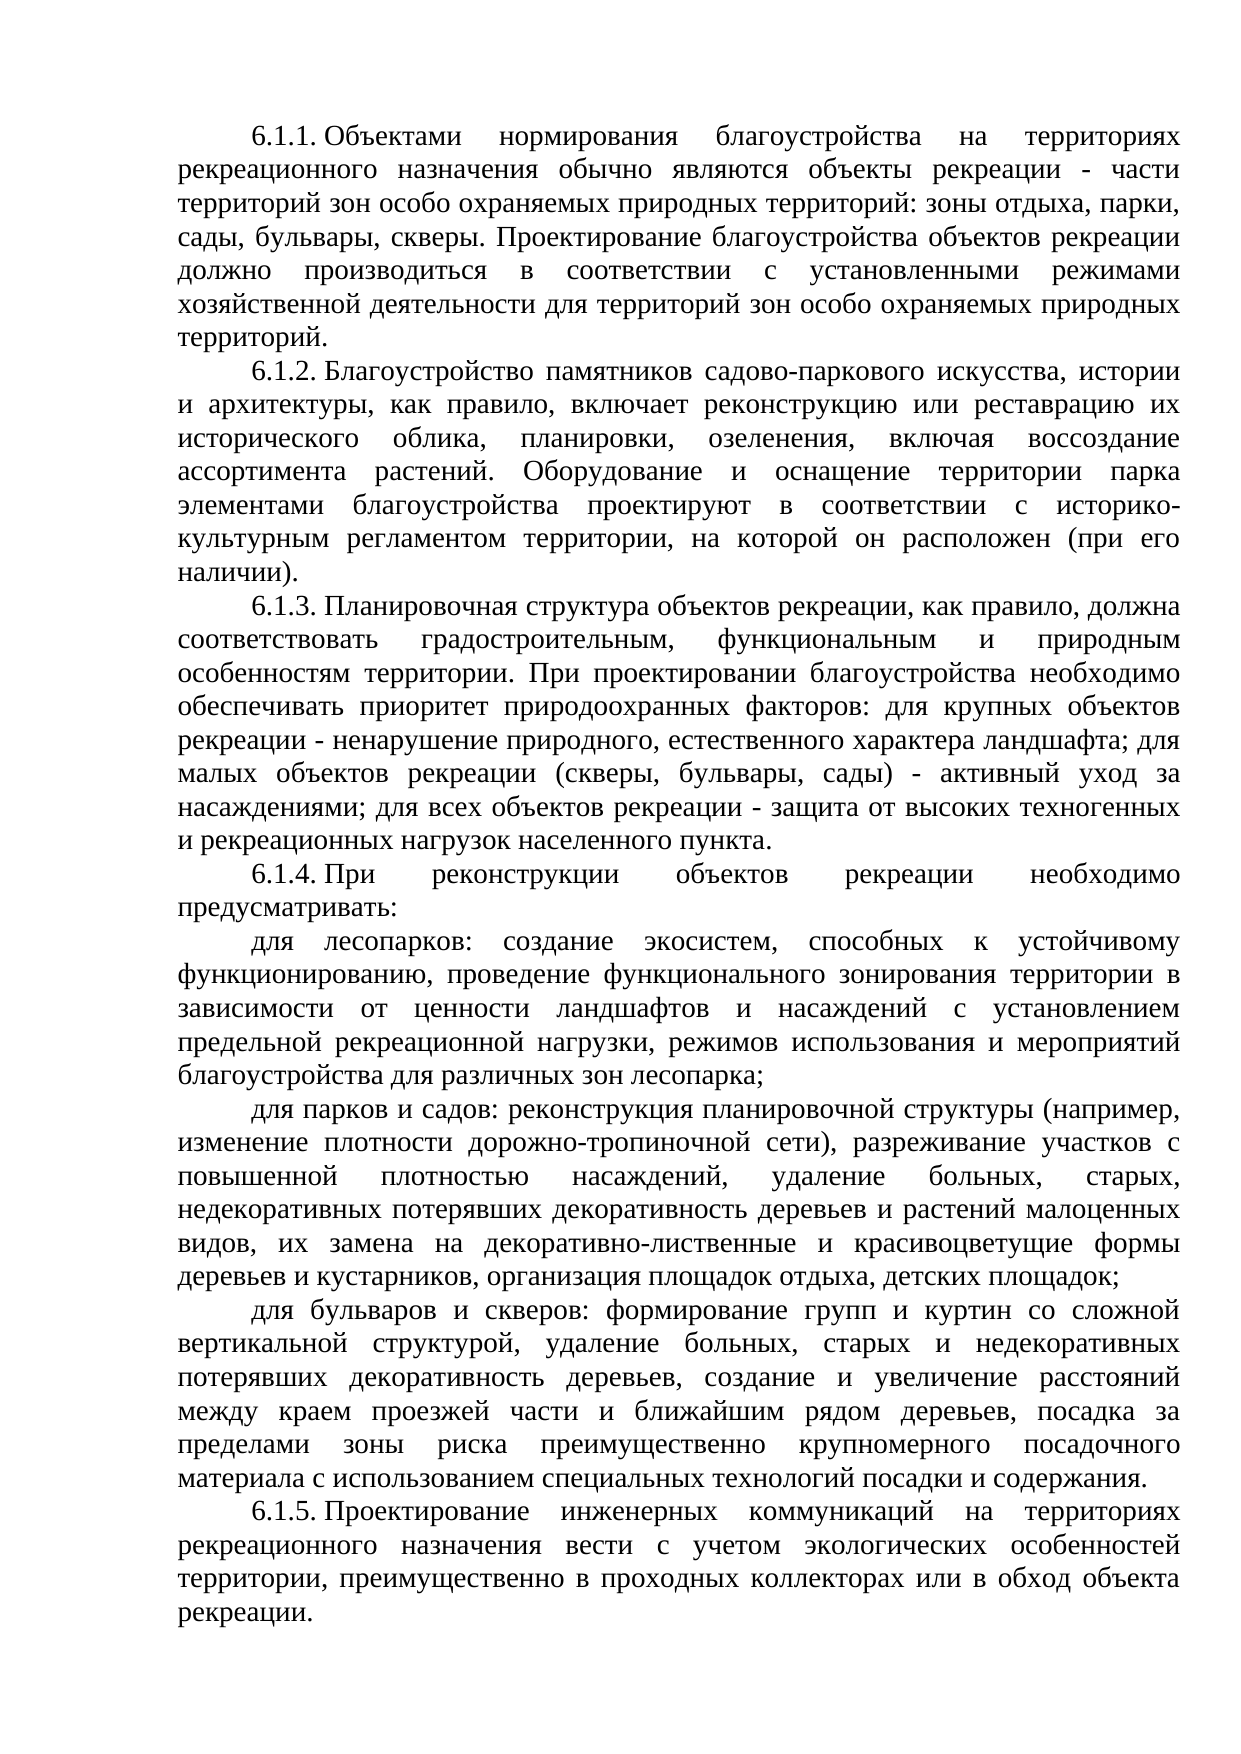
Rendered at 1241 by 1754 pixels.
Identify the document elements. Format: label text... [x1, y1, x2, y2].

text для парков и садов: реконструкция планировочной структуры (например, изменение плотности дорожно-тропиночной сети), разреживание участков с повышенной плотностью насаждений, удаление больных, старых, недекоративных потерявших декоративность деревьев и растений малоценных видов, их замена на декоративно-лиственные и красивоцветущие формы деревьев и кустарников, организация площадок отдыха, детских площадок; [177, 1091, 1181, 1292]
text для бульваров и скверов: формирование групп и куртин со сложной вертикальной структурой, удаление больных, старых и недекоративных потерявших декоративность деревьев, создание и увеличение расстояний между краем проезжей части и ближайшим рядом деревьев, посадка за пределами зоны риска преимущественно крупномерного посадочного материала с использованием специальных технологий посадки и содержания. [177, 1292, 1181, 1493]
text для лесопарков: создание экосистем, способных к устойчивому функционированию, проведение функционального зонирования территории в зависимости от ценности ландшафтов и насаждений с установлением предельной рекреационной нагрузки, режимов использования и мероприятий благоустройства для различных зон лесопарка; [177, 923, 1181, 1091]
text 6.1.5. Проектирование инженерных коммуникаций на территориях рекреационного назначения вести с учетом экологических особенностей территории, преимущественно в проходных коллекторах или в обход объекта рекреации. [177, 1493, 1181, 1627]
text 6.1.4. При реконструкции объектов рекреации необходимо предусматривать: [177, 856, 1181, 923]
text 6.1.1. Объектами нормирования благоустройства на территориях рекреационного назначения обычно являются объекты рекреации - части территорий зон особо охраняемых природных территорий: зоны отдыха, парки, сады, бульвары, скверы. Проектирование благоустройства объектов рекреации должно производиться в соответствии с установленными режимами хозяйственной деятельности для территорий зон особо охраняемых природных территорий. [177, 118, 1181, 353]
text 6.1.3. Планировочная структура объектов рекреации, как правило, должна соответствовать градостроительным, функциональным и природным особенностям территории. При проектировании благоустройства необходимо обеспечивать приоритет природоохранных факторов: для крупных объектов рекреации - ненарушение природного, естественного характера ландшафта; для малых объектов рекреации (скверы, бульвары, сады) - активный уход за насаждениями; для всех объектов рекреации - защита от высоких техногенных и рекреационных нагрузок населенного пункта. [177, 588, 1181, 856]
text 6.1.2. Благоустройство памятников садово-паркового искусства, истории и архитектуры, как правило, включает реконструкцию или реставрацию их исторического облика, планировки, озеленения, включая воссоздание ассортимента растений. Оборудование и оснащение территории парка элементами благоустройства проектируют в соответствии с историко-культурным регламентом территории, на которой он расположен (при его наличии). [177, 353, 1181, 588]
